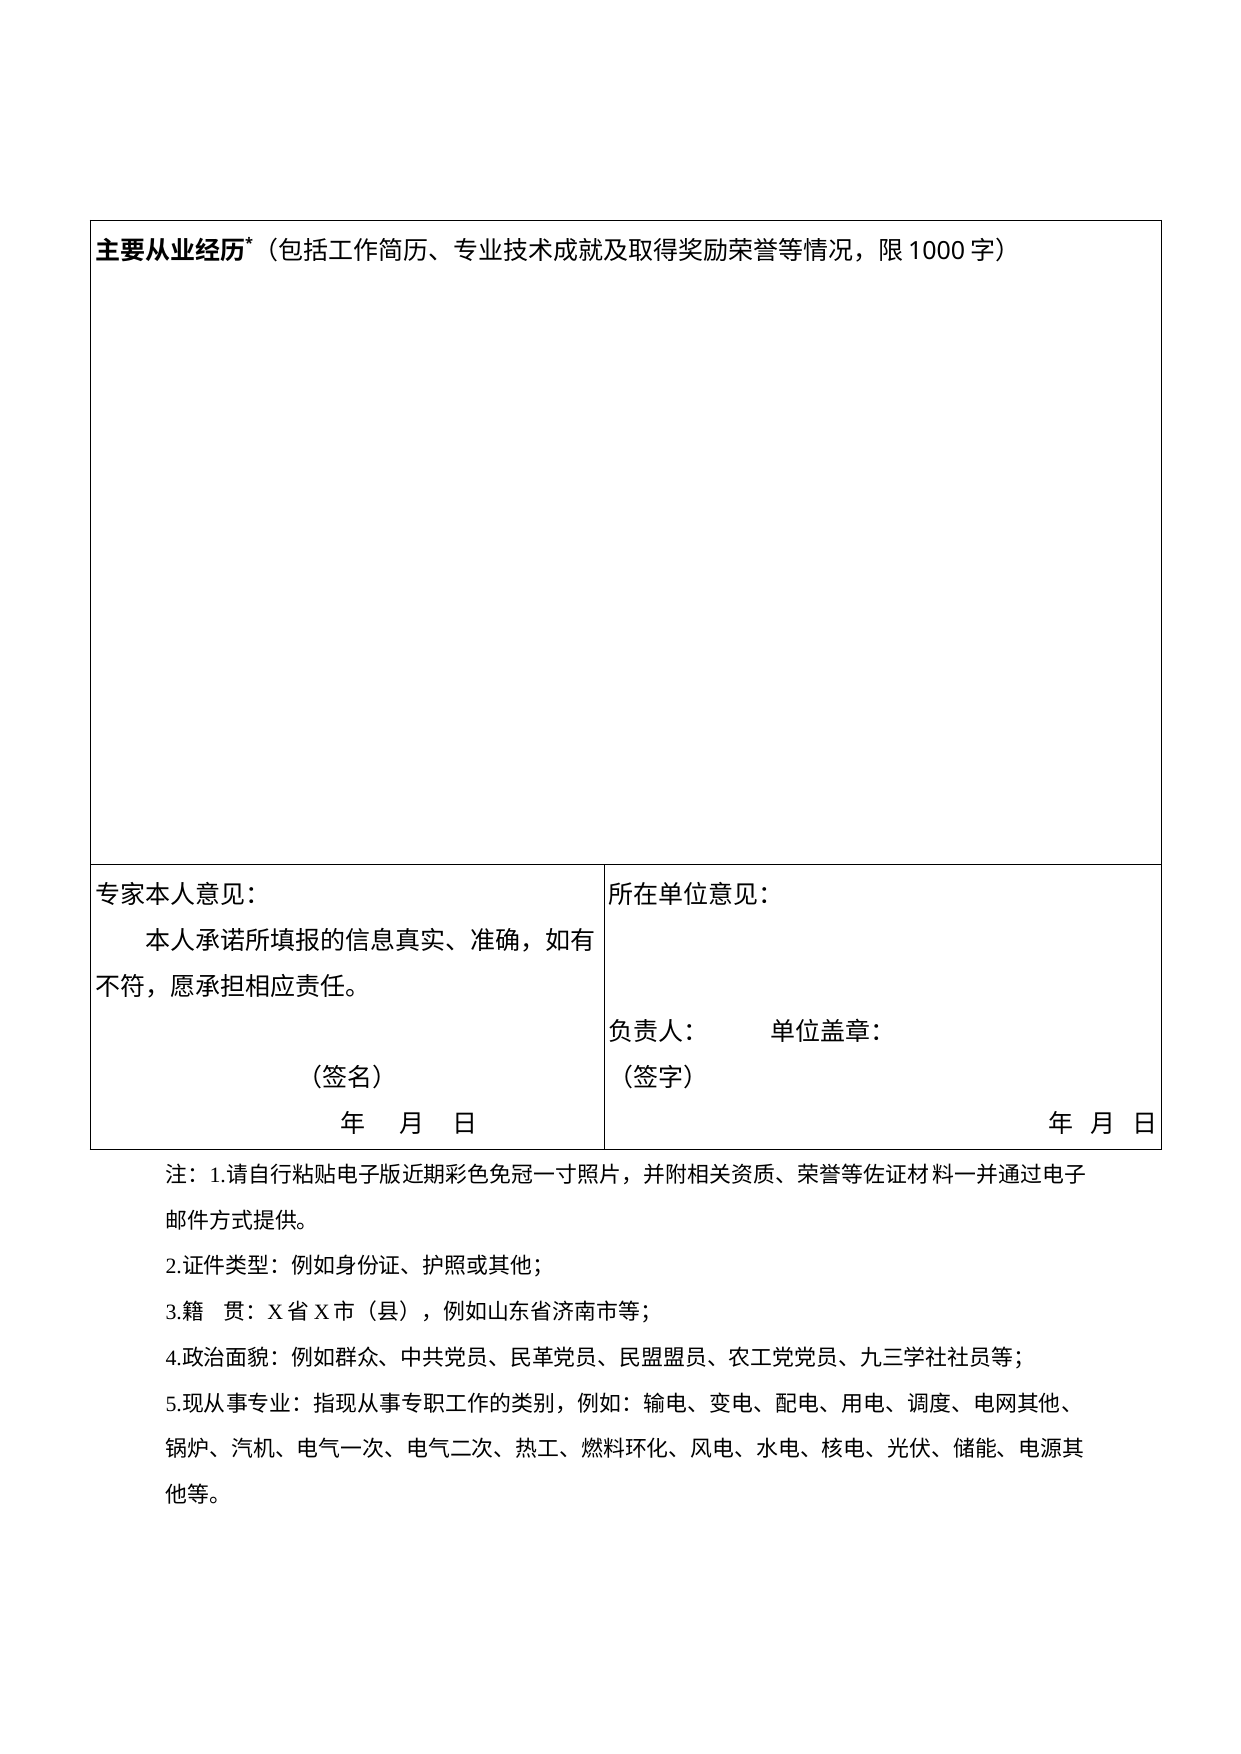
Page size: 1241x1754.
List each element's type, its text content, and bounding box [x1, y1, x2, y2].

table_cell 所在单位意见： 负责人： 单位盖章： （签字） 年 月 日 [605, 865, 1161, 1149]
table_header 主要从业经历*（包括工作简历、专业技术成就及取得奖励荣誉等情况，限1000字） [91, 221, 1161, 864]
list 3.籍 贯：X省X市（县），例如山东省济南市等； [165, 1287, 1087, 1333]
list 2.证件类型：例如身份证、护照或其他； [165, 1241, 1087, 1287]
table_cell 专家本人意见： 本人承诺所填报的信息真实、准确，如有不符，愿承担相应责任。 （签名） 年 月 日 [91, 865, 604, 1149]
list 4.政治面貌：例如群众、中共党员、民革党员、民盟盟员、农工党党员、九三学社社员等； [165, 1333, 1087, 1378]
list 5.现从事专业：指现从事专职工作的类别，例如：输电、变电、配电、用电、调度、电网其他、锅炉、汽机、电气一次、电气二次、热工、燃料环化、风电、水电、核电、光伏、储能、电源其他等。 [165, 1378, 1087, 1516]
text 注：1.请自行粘贴电子版近期彩色免冠一寸照片，并附相关资质、荣誉等佐证材料一并通过电子邮件方式提供。 [165, 1150, 1087, 1241]
